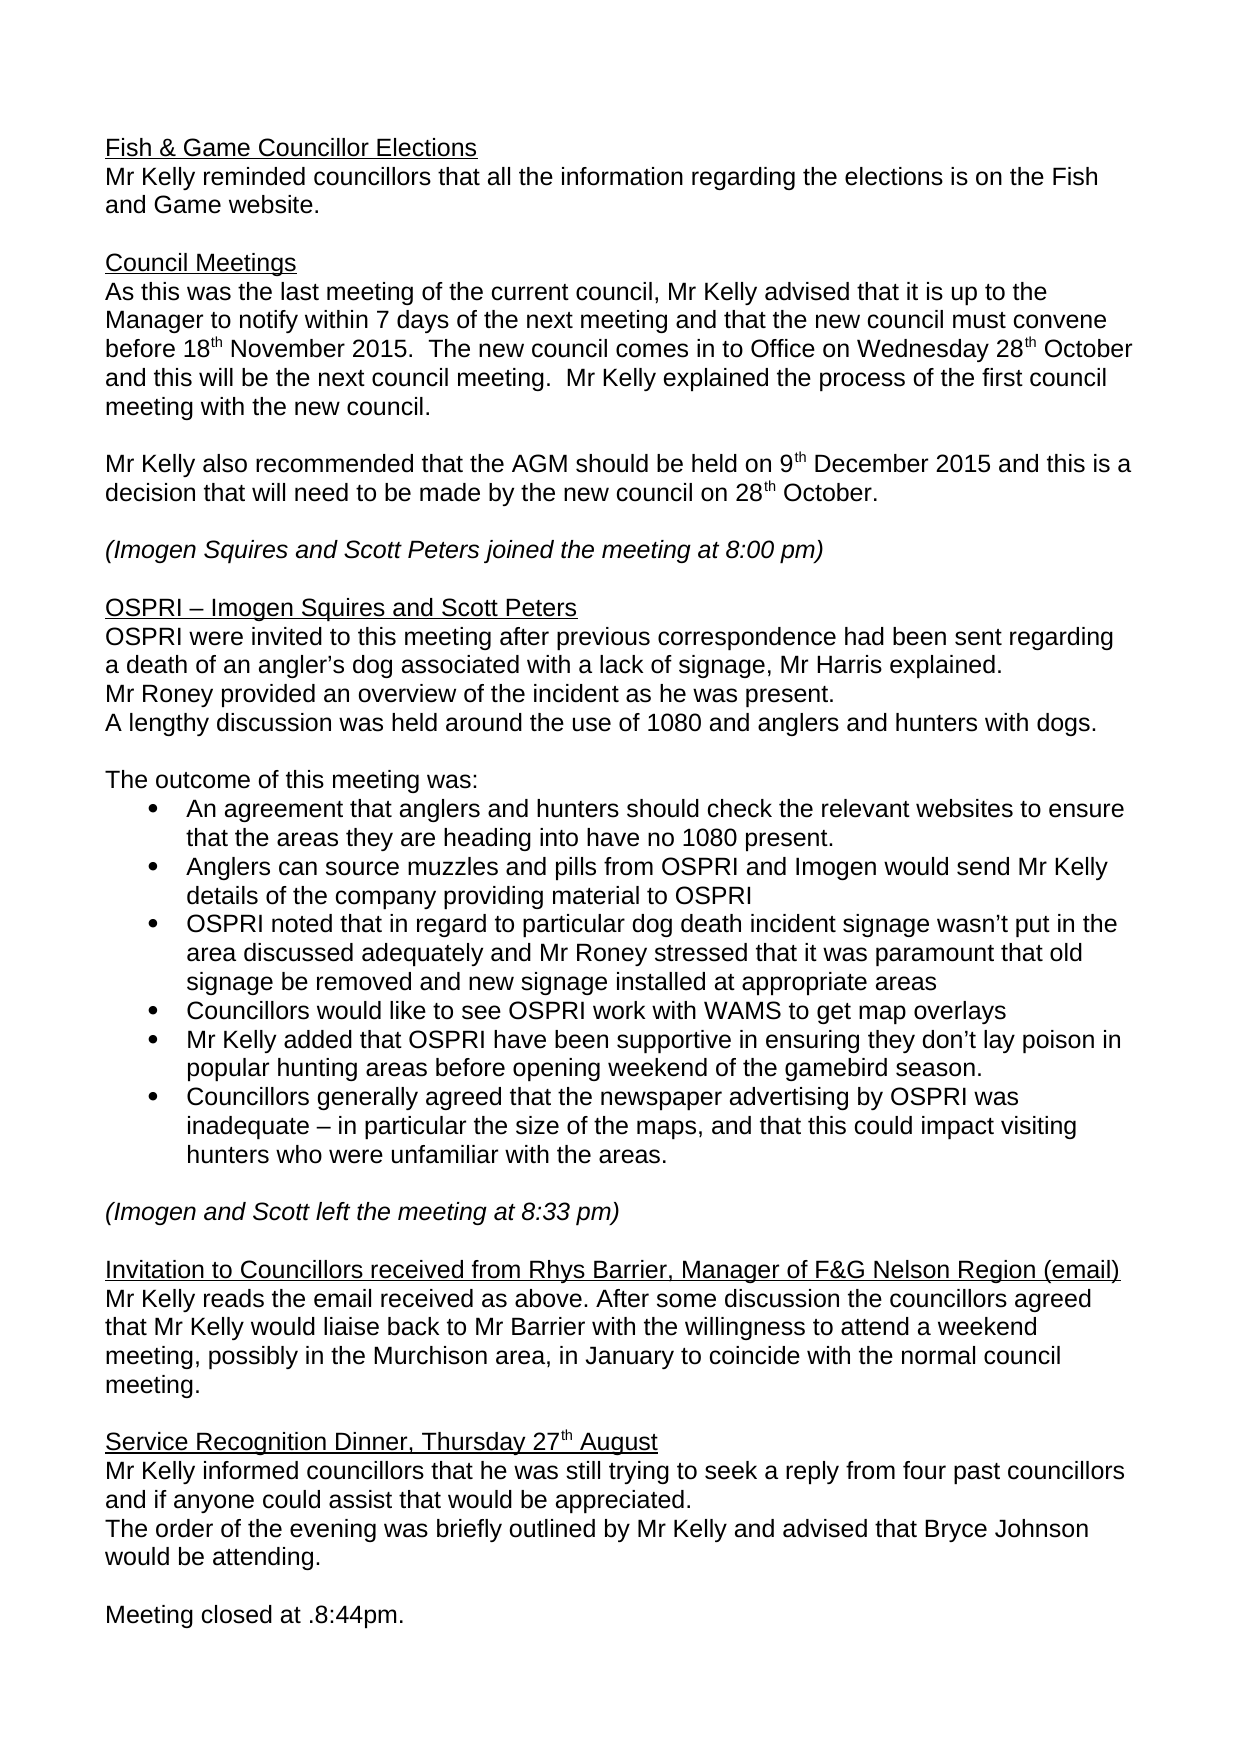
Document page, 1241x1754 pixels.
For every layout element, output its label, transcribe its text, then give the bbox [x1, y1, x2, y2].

list An agreement that anglers and hunters should check the relevant websites to ensure that the areas they are heading into have no 1080 present. [149, 794, 1135, 852]
text The order of the evening was briefly outlined by Mr Kelly and advised that Bryce Johnson would be attending. [105, 1513, 1135, 1571]
list Councillors generally agreed that the newspaper advertising by OSPRI was inadequate – in particular the size of the maps, and that this could impact visiting hunters who were unfamiliar with the areas. [149, 1082, 1135, 1168]
text Mr Kelly informed councillors that he was still trying to seek a reply from four past councillors and if anyone could assist that would be appreciated. [105, 1456, 1135, 1513]
text A lengthy discussion was held around the use of 1080 and anglers and hunters with dogs. [105, 708, 1135, 737]
text Meeting closed at .8:44pm. [105, 1600, 1135, 1628]
list Anglers can source muzzles and pills from OSPRI and Imogen would send Mr Kelly details of the company providing material to OSPRI [149, 852, 1135, 909]
text Mr Roney provided an overview of the incident as he was present. [105, 679, 1135, 708]
list OSPRI noted that in regard to particular dog death incident signage wasn’t put in the area discussed adequately and Mr Roney stressed that it was paramount that old signage be removed and new signage installed at appropriate areas [149, 909, 1135, 996]
text Fish & Game Councillor Elections [105, 133, 1135, 162]
text Invitation to Councillors received from Rhys Barrier, Manager of F&G Nelson Region (email) [105, 1255, 1135, 1283]
list Mr Kelly added that OSPRI have been supportive in ensuring they don’t lay poison in popular hunting areas before opening weekend of the gamebird season. [149, 1024, 1135, 1082]
text (Imogen Squires and Scott Peters joined the meeting at 8:00 pm) [105, 535, 1135, 564]
text Service Recognition Dinner, Thursday 27th August [105, 1427, 1135, 1456]
text (Imogen and Scott left the meeting at 8:33 pm) [105, 1197, 1135, 1226]
list Councillors would like to see OSPRI work with WAMS to get map overlays [149, 996, 1135, 1024]
text The outcome of this meeting was: [105, 765, 1135, 794]
text Mr Kelly reads the email received as above. After some discussion the councillors agreed that Mr Kelly would liaise back to Mr Barrier with the willingness to attend a weekend meeting, possibly in the Murchison area, in January to coincide with the normal council meeting. [105, 1283, 1135, 1398]
text OSPRI – Imogen Squires and Scott Peters [105, 593, 1135, 622]
text Mr Kelly reminded councillors that all the information regarding the elections is on the Fish and Game website. [105, 162, 1135, 219]
text Mr Kelly also recommended that the AGM should be held on 9th December 2015 and this is a decision that will need to be made by the new council on 28th October. [105, 449, 1135, 507]
text Council Meetings [105, 248, 1135, 277]
text As this was the last meeting of the current council, Mr Kelly advised that it is up to the Manager to notify within 7 days of the next meeting and that the new council must convene before 18th November 2015. The new council comes in to Office on Wednesday 28th October and this will be the next council meeting. Mr Kelly explained the process of the first council meeting with the new council. [105, 277, 1135, 420]
text OSPRI were invited to this meeting after previous correspondence had been sent regarding a death of an angler’s dog associated with a lack of signage, Mr Harris explained. [105, 622, 1135, 679]
